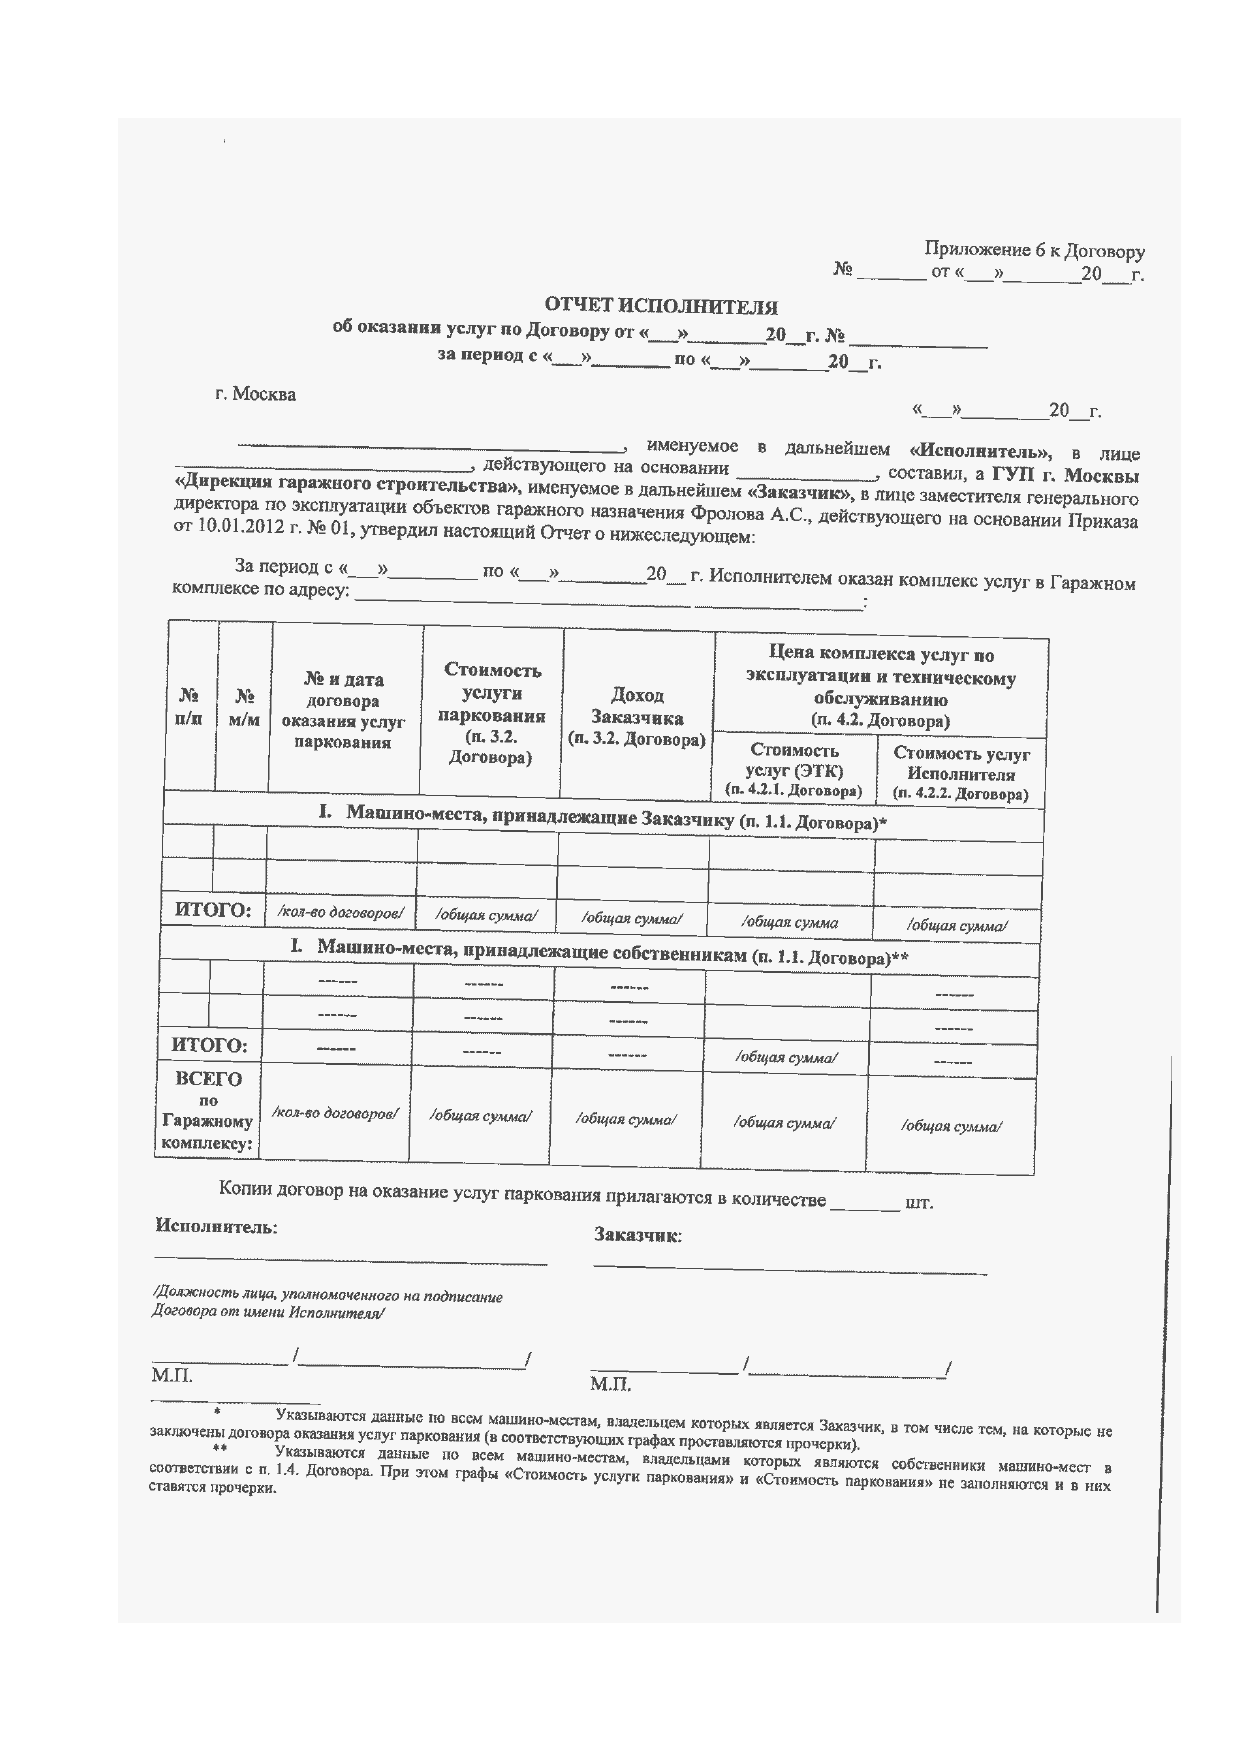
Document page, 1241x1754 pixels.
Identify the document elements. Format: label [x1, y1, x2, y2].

picture [118, 118, 1182, 1623]
